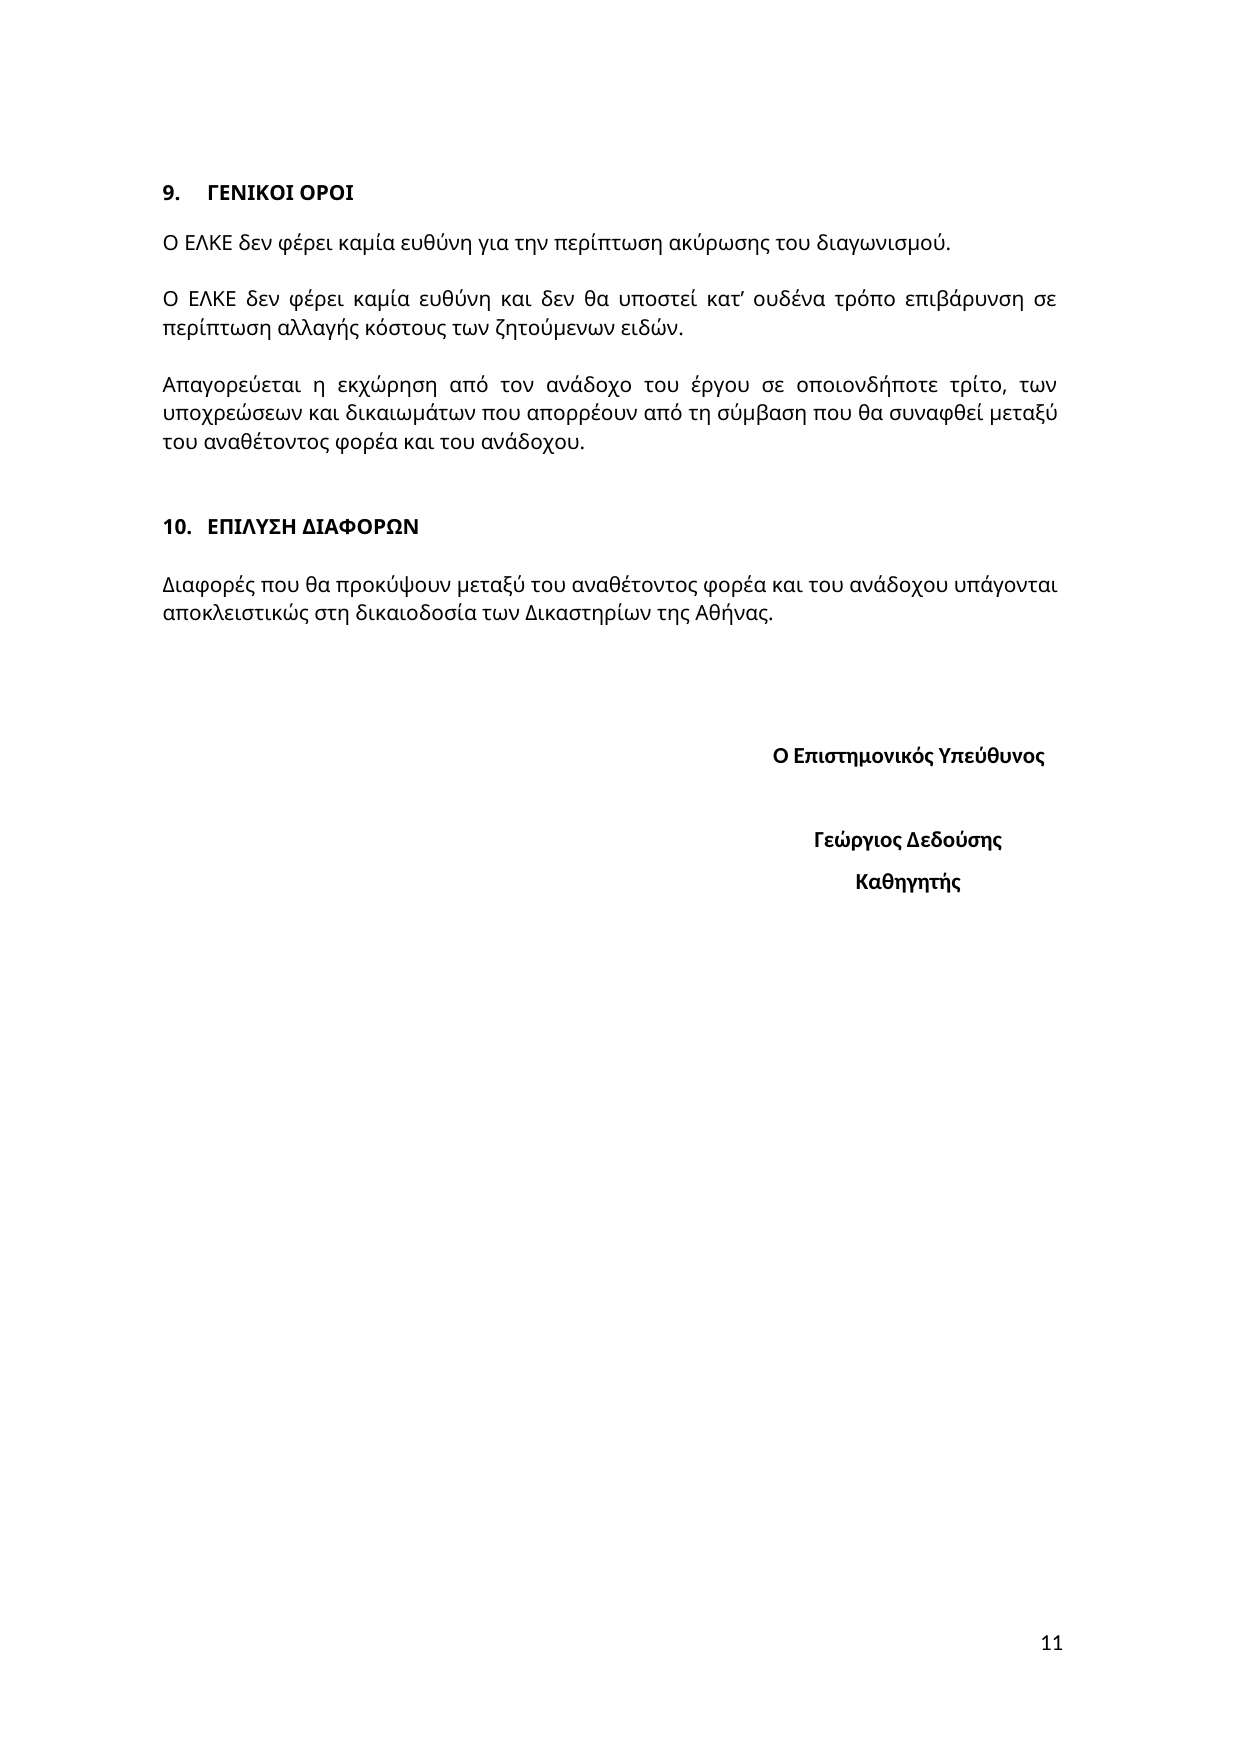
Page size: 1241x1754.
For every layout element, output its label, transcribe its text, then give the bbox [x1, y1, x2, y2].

text Ο Επιστημονικός Υπεύθυνος [687, 741, 1063, 769]
text Ο ΕΛΚΕ δεν φέρει καμία ευθύνη για την περίπτωση ακύρωσης του διαγωνισμού. [162, 228, 1059, 256]
text Διαφορές που θα προκύψουν μεταξύ του αναθέτοντος φορέα και του ανάδοχου υπάγονται αποκλειστικώς στη δικαιοδοσία των Δικαστηρίων της Αθήνας. [162, 570, 1059, 627]
text Ο ΕΛΚΕ δεν φέρει καμία ευθύνη και δεν θα υποστεί κατ’ ουδένα τρόπο επιβάρυνση σε περίπτωση αλλαγής κόστους των ζητούμενων ειδών. [162, 284, 1059, 341]
list ΓΕΝΙΚΟΙ ΟΡΟΙ [162, 178, 1059, 207]
text Απαγορεύεται η εκχώρηση από τον ανάδοχο του έργου σε οποιονδήποτε τρίτο, των υποχρεώσεων και δικαιωμάτων που απορρέουν από τη σύμβαση που θα συναφθεί μεταξύ του αναθέτοντος φορέα και του ανάδοχου. [162, 370, 1059, 455]
text Γεώργιος Δεδούσης [687, 825, 1063, 853]
list ΕΠΙΛΥΣΗ ΔΙΑΦΟΡΩΝ [162, 512, 1059, 541]
text Καθηγητής [687, 867, 1063, 895]
